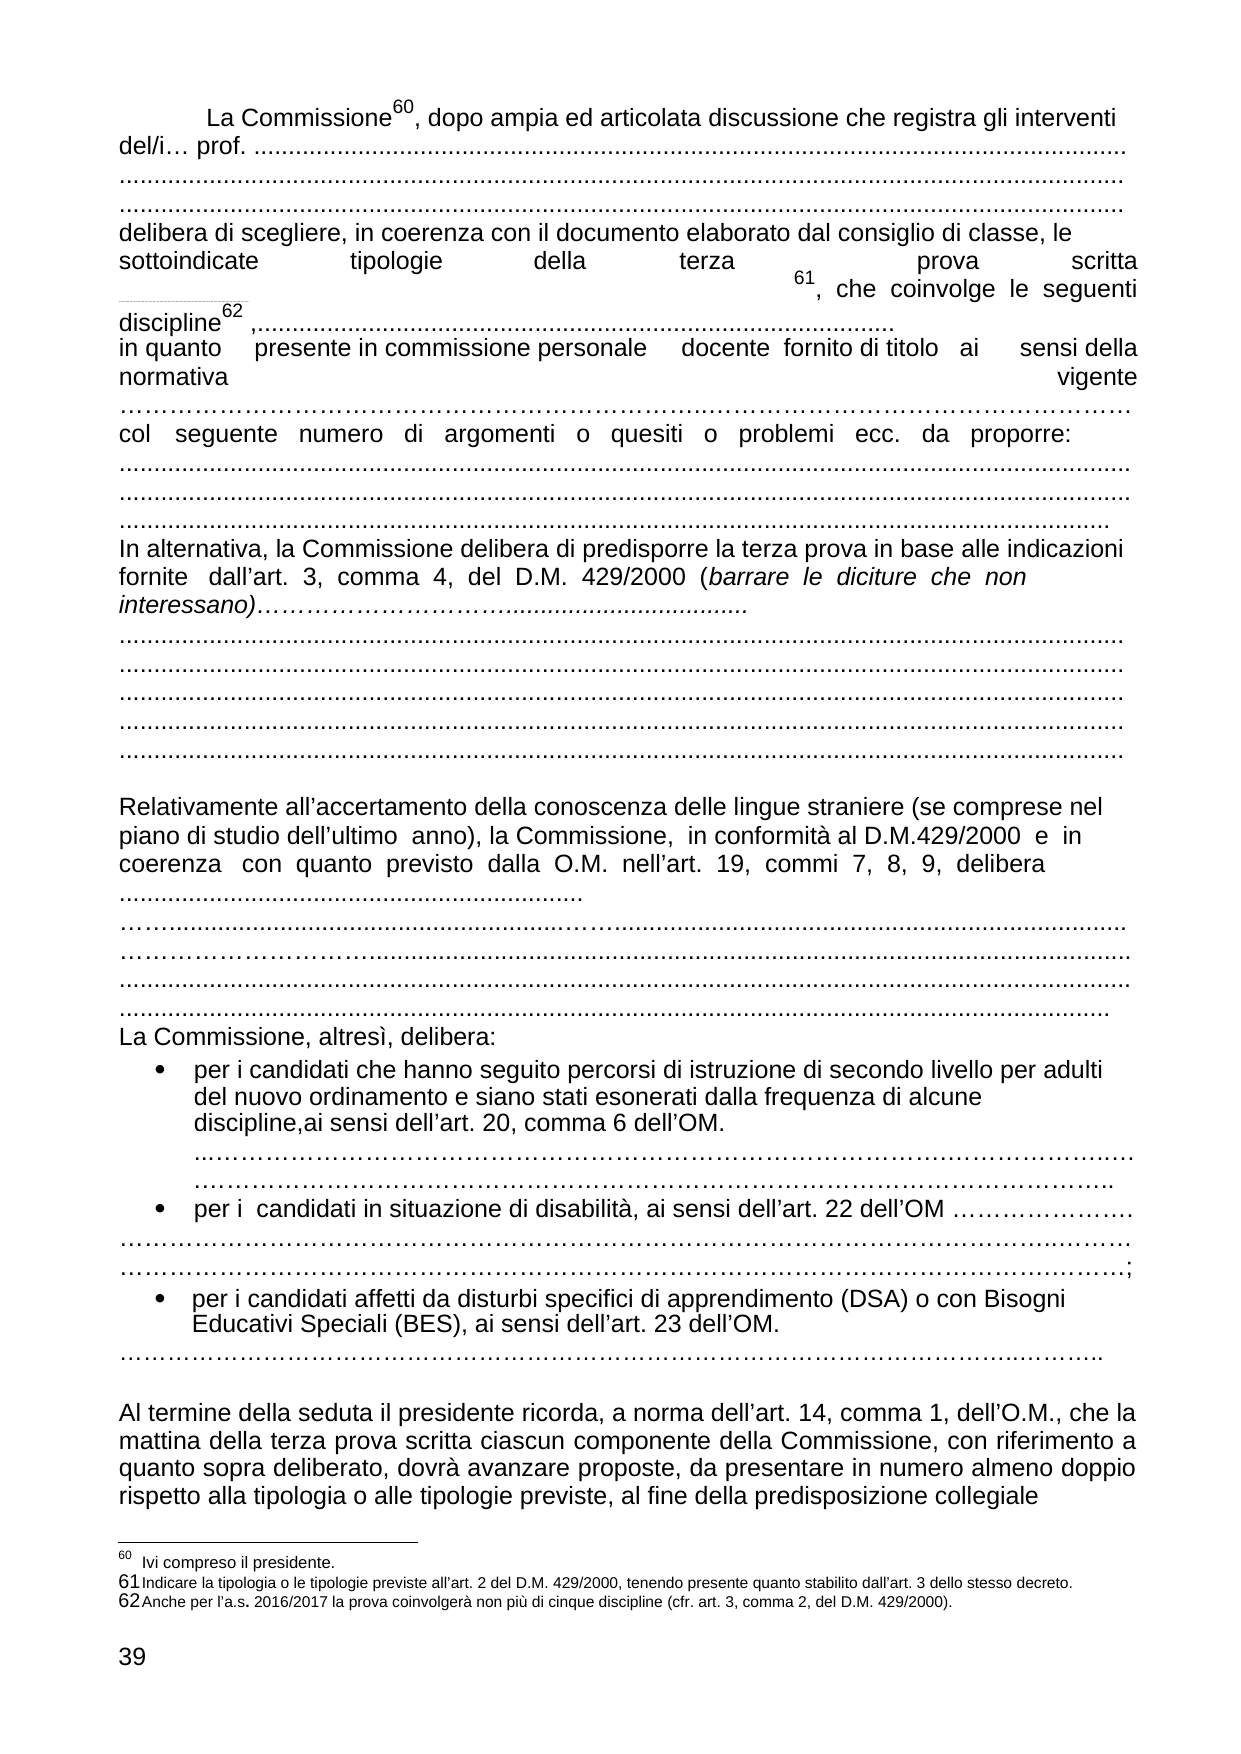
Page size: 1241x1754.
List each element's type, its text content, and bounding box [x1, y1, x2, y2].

text ………………………………………………………………………………………………….………; [119, 1251, 1138, 1280]
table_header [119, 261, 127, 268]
text ...…………………………………………………………………………….………………..… [194, 1137, 1138, 1165]
text ................................................................................................................................................. [119, 649, 1138, 677]
text ................................................................................................................................................. [119, 677, 1138, 706]
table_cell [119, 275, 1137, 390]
text …………………………………………………………………………………………………..……… [119, 1223, 1138, 1251]
text ................................................................................................................................................. [119, 735, 1138, 764]
text ............................................................................................................................................... [119, 993, 1138, 1022]
text …………………………………………………………………………………………………..……….. [119, 1338, 1138, 1366]
text In alternativa, la Commissione delibera di predisporre la terza prova in base alle indicazioni [119, 534, 1138, 563]
text .................................................................................................................................................. [119, 964, 1138, 993]
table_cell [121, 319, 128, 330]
text ................................................................... [119, 878, 1138, 907]
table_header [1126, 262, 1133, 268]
text col seguente numero di argomenti o quesiti o problemi ecc. da proporre: [119, 419, 1138, 448]
text ............................................................................................................................................... [119, 505, 1138, 534]
list Anche per l’a.s. 2016/2017 la prova coinvolgerà non più di cinque discipline (cfr. art. 3, comma 2, del D.M. 429/2000). [118, 1593, 1138, 1611]
text ................................................................................................................................................. [119, 189, 1138, 218]
list per i candidati affetti da disturbi specifici di apprendimento (DSA) o con Bisogni Educativi Speciali (BES), ai sensi dell’art. 23 dell’OM. [156, 1287, 1067, 1337]
text interessano)…………………………................................... [119, 591, 1138, 619]
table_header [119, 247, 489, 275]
list Indicare la tipologia o le tipologie previste all’art. 2 del D.M. 429/2000, tenendo presente quanto stabilito dall’art. 3 dello stesso decreto. [118, 1574, 1138, 1592]
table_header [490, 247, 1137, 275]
text piano di studio dell’ultimo anno), la Commissione, in conformità al D.M.429/2000 e in [119, 821, 1138, 850]
text del/i… prof. .............................................................................................................................. [119, 133, 1138, 160]
text ................................................................................................................................................. [119, 620, 1138, 649]
text ……………………………………………………………..…………………………………………… [119, 390, 1138, 419]
text fornite dall’art. 3, comma 4, del D.M. 429/2000 (barrare le diciture che non [119, 563, 1138, 591]
list per i candidati che hanno seguito percorsi di istruzione di secondo livello per adulti del nuovo ordinamento e siano stati esonerati dalla frequenza di alcune discipline,ai sensi dell’art. 20, comma 6 dell’OM. [156, 1058, 1119, 1136]
text ................................................................................................................................................. [119, 160, 1138, 189]
text Relativamente all’accertamento della conoscenza delle lingue straniere (se comprese nel [119, 792, 1138, 821]
text La Commissione, altresì, delibera: [119, 1022, 1138, 1051]
text Al termine della seduta il presidente ricorda, a norma dell’art. 14, comma 1, dell’O.M., che la mattina della terza prova scritta ciascun componente della Commissione, con riferimento a quanto sopra deliberato, dovrà avanzare proposte, da presentare in numero almeno doppio rispetto alla tipologia o alle tipologie previste, al fine della predisposizione collegiale [119, 1400, 1138, 1509]
text .................................................................................................................................................. [119, 477, 1138, 505]
text .……………………………………………………………………………………………….. [194, 1165, 1138, 1194]
list Ivi compreso il presidente. [118, 1549, 1138, 1573]
text ................................................................................................................................................. [119, 706, 1138, 735]
text .................................................................................................................................................. [119, 448, 1138, 476]
text ………………………….............................................................................................................. [119, 936, 1138, 964]
text coerenza con quanto previsto dalla O.M. nell’art. 19, commi 7, 8, 9, delibera [119, 850, 1138, 878]
text 39 [118, 1642, 1138, 1671]
text delibera di scegliere, in coerenza con il documento elaborato dal consiglio di classe, le [119, 218, 1138, 247]
text …….........................................................…….......................................................................... [119, 907, 1138, 936]
text La Commissione60, dopo ampia ed articolata discussione che registra gli interventi [206, 95, 1138, 133]
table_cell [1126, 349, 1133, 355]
list per i candidati in situazione di disabilità, ai sensi dell’art. 22 dell’OM …………………. [156, 1194, 1138, 1223]
